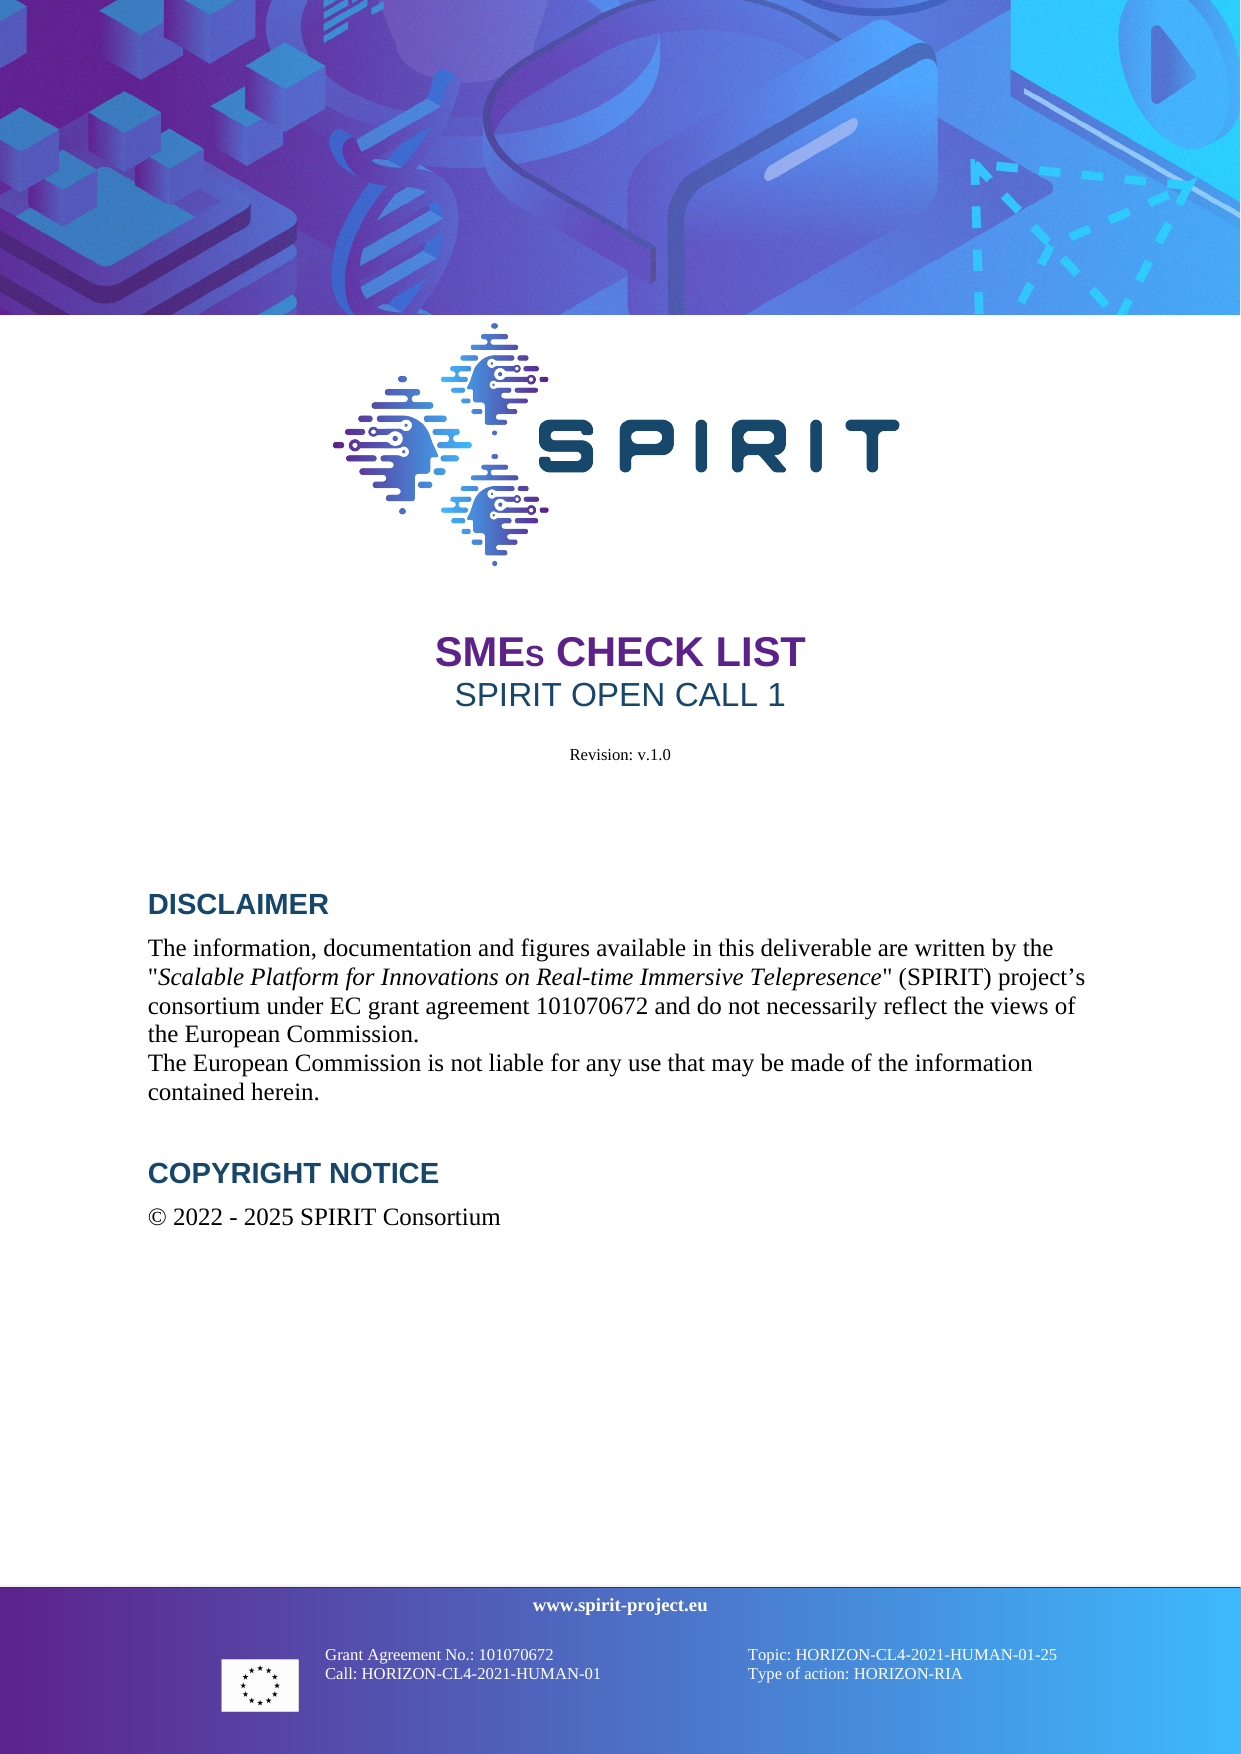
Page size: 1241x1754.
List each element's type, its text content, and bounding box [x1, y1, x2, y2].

title Copyright notice [148, 1156, 1092, 1189]
text © 2022 - 2025 SPIRIT Consortium [148, 1202, 1092, 1231]
picture [221, 1659, 299, 1712]
text Revision: v.1.0 [148, 745, 1092, 764]
title SMEs CHECK LIST [148, 627, 1092, 675]
text The information, documentation and figures available in this deliverable are written by the "Scalable Platform for Innovations on Real-time Immersive Telepresence" (SPIRIT) project’s consortium under EC grant agreement 101070672 and do not necessarily reflect the views of the European Commission. [148, 933, 1092, 1048]
title Disclaimer [148, 887, 1092, 921]
title SPIRIT OPEN CALL 1 [148, 675, 1092, 713]
picture [0, 0, 1241, 627]
text The European Commission is not liable for any use that may be made of the information contained herein. [148, 1048, 1092, 1106]
